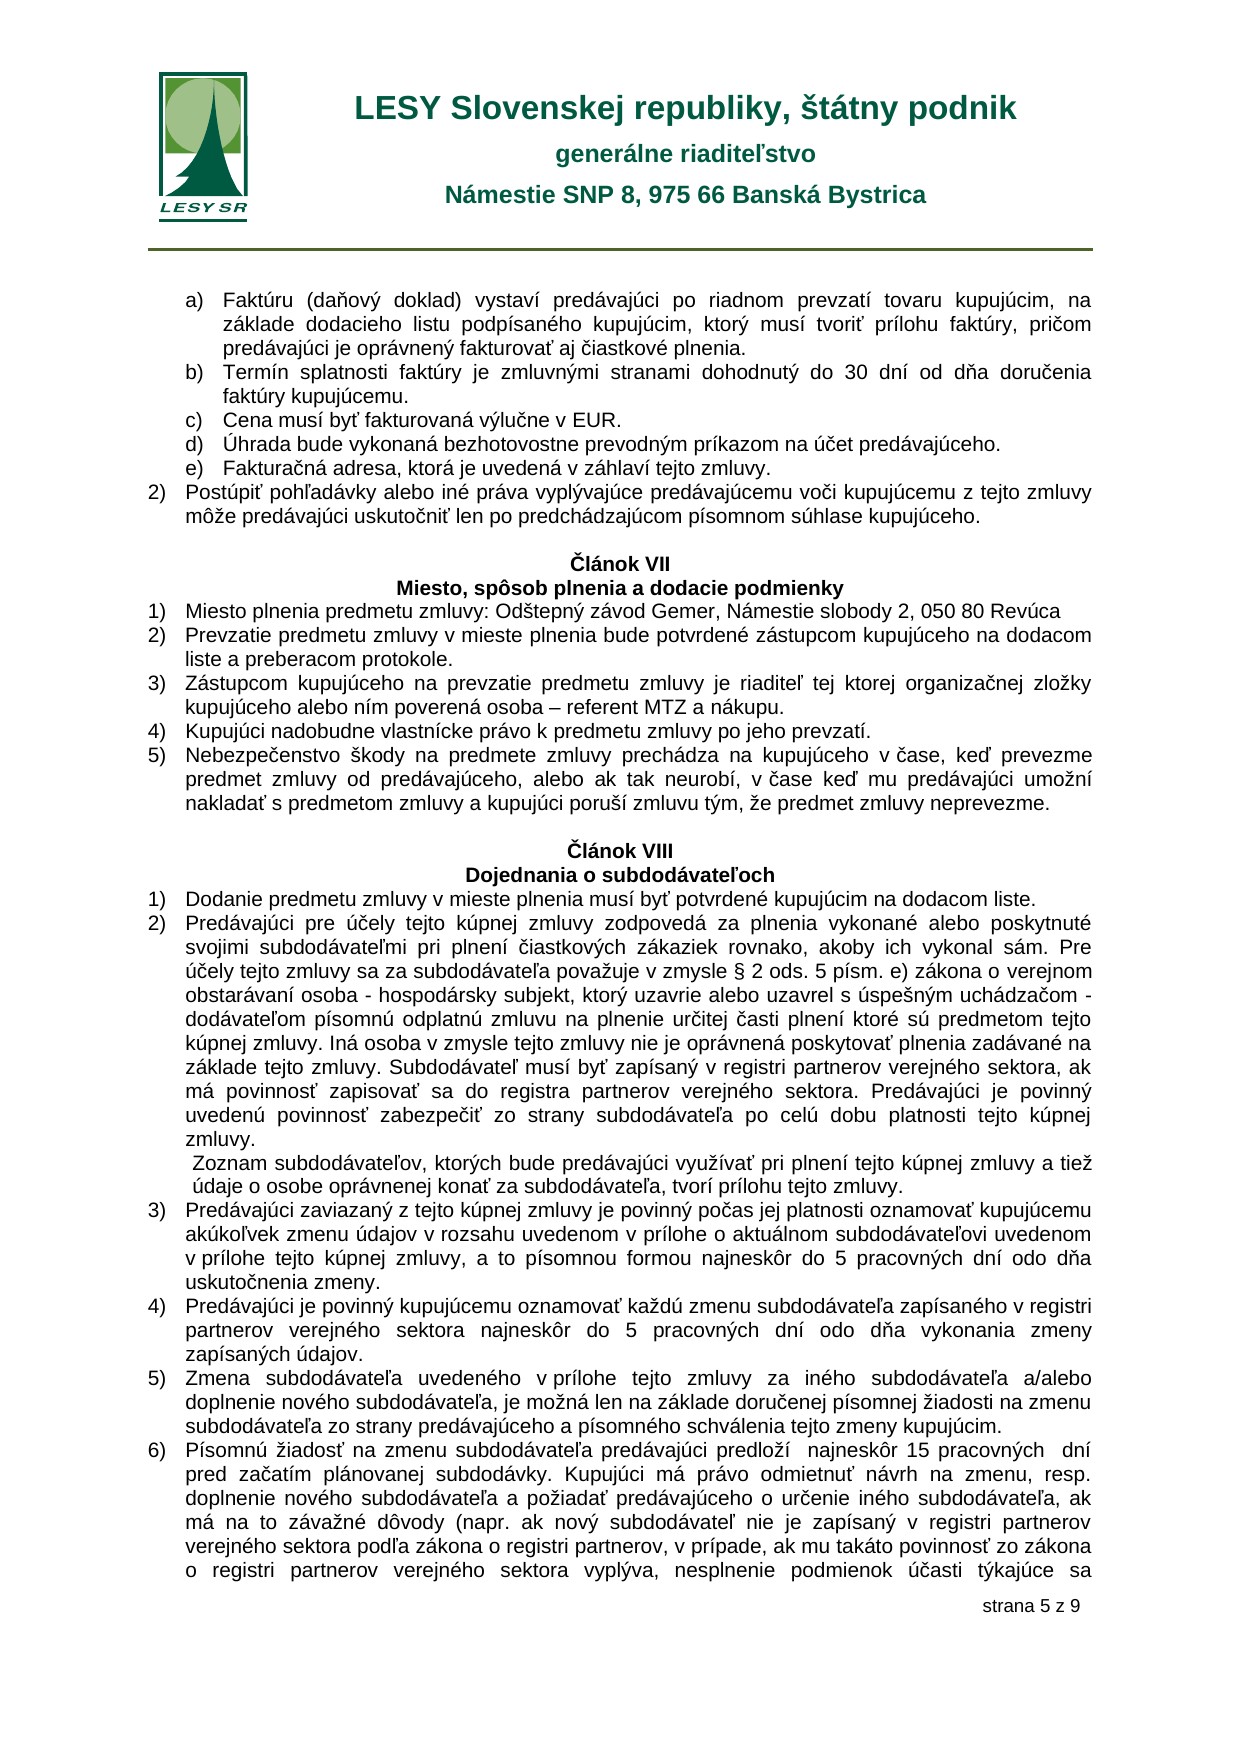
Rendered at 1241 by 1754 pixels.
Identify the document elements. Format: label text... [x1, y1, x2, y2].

list Kupujúci nadobudne vlastnícke právo k predmetu zmluvy po jeho prevzatí. [148, 719, 1093, 743]
list Zástupcom kupujúceho na prevzatie predmetu zmluvy je riaditeľ tej ktorej organizačnej zložky kupujúceho alebo ním poverená osoba – referent MTZ a nákupu. [148, 671, 1093, 719]
list Dodanie predmetu zmluvy v mieste plnenia musí byť potvrdené kupujúcim na dodacom liste. [148, 887, 1093, 911]
list Postúpiť pohľadávky alebo iné práva vyplývajúce predávajúcemu voči kupujúcemu z tejto zmluvy môže predávajúci uskutočniť len po predchádzajúcom písomnom súhlase kupujúceho. [148, 479, 1093, 527]
list Zmena subdodávateľa uvedeného v prílohe tejto zmluvy za iného subdodávateľa a/alebo doplnenie nového subdodávateľa, je možná len na základe doručenej písomnej žiadosti na zmenu subdodávateľa zo strany predávajúceho a písomného schválenia tejto zmeny kupujúcim. [148, 1366, 1093, 1438]
text Miesto, spôsob plnenia a dodacie podmienky [148, 575, 1093, 599]
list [148, 1438, 1093, 1582]
list Miesto plnenia predmetu zmluvy: Odštepný závod Gemer, Námestie slobody 2, 050 80 Revúca [148, 599, 1093, 623]
text Dojednania o subdodávateľoch [148, 863, 1093, 887]
list Predávajúci zaviazaný z tejto kúpnej zmluvy je povinný počas jej platnosti oznamovať kupujúcemu akúkoľvek zmenu údajov v rozsahu uvedenom v prílohe o aktuálnom subdodávateľovi uvedenom v prílohe tejto kúpnej zmluvy, a to písomnou formou najneskôr do 5 pracovných dní odo dňa uskutočnenia zmeny. [148, 1198, 1093, 1294]
list Cena musí byť fakturovaná výlučne v EUR. [185, 408, 1093, 432]
text Zoznam subdodávateľov, ktorých bude predávajúci využívať pri plnení tejto kúpnej zmluvy a tiež údaje o osobe oprávnenej konať za subdodávateľa, tvorí prílohu tejto zmluvy. [192, 1150, 1093, 1198]
list Prevzatie predmetu zmluvy v mieste plnenia bude potvrdené zástupcom kupujúceho na dodacom liste a preberacom protokole. [148, 623, 1093, 671]
text Článok VIII [148, 839, 1093, 863]
list Faktúru (daňový doklad) vystaví predávajúci po riadnom prevzatí tovaru kupujúcim, na základe dodacieho listu podpísaného kupujúcim, ktorý musí tvoriť prílohu faktúry, pričom predávajúci je oprávnený fakturovať aj čiastkové plnenia. [185, 288, 1093, 360]
list Predávajúci je povinný kupujúcemu oznamovať každú zmenu subdodávateľa zapísaného v registri partnerov verejného sektora najneskôr do 5 pracovných dní odo dňa vykonania zmeny zapísaných údajov. [148, 1294, 1093, 1366]
list Fakturačná adresa, ktorá je uvedená v záhlaví tejto zmluvy. [185, 456, 1093, 479]
list Predávajúci pre účely tejto kúpnej zmluvy zodpovedá za plnenia vykonané alebo poskytnuté svojimi subdodávateľmi pri plnení čiastkových zákaziek rovnako, akoby ich vykonal sám. Pre účely tejto zmluvy sa za subdodávateľa považuje v zmysle § 2 ods. 5 písm. e) zákona o verejnom obstarávaní osoba - hospodársky subjekt, ktorý uzavrie alebo uzavrel s úspešným uchádzačom - dodávateľom písomnú odplatnú zmluvu na plnenie určitej časti plnení ktoré sú predmetom tejto kúpnej zmluvy. Iná osoba v zmysle tejto zmluvy nie je oprávnená poskytovať plnenia zadávané na základe tejto zmluvy. Subdodávateľ musí byť zapísaný v registri partnerov verejného sektora, ak má povinnosť zapisovať sa do registra partnerov verejného sektora. Predávajúci je povinný uvedenú povinnosť zabezpečiť zo strany subdodávateľa po celú dobu platnosti tejto kúpnej zmluvy. [148, 911, 1093, 1150]
list Termín splatnosti faktúry je zmluvnými stranami dohodnutý do 30 dní od dňa doručenia faktúry kupujúcemu. [185, 360, 1093, 408]
list Úhrada bude vykonaná bezhotovostne prevodným príkazom na účet predávajúceho. [185, 432, 1093, 456]
text Článok VII [148, 551, 1093, 575]
list Nebezpečenstvo škody na predmete zmluvy prechádza na kupujúceho v čase, keď prevezme predmet zmluvy od predávajúceho, alebo ak tak neurobí, v čase keď mu predávajúci umožní nakladať s predmetom zmluvy a kupujúci poruší zmluvu tým, že predmet zmluvy neprevezme. [148, 743, 1093, 815]
